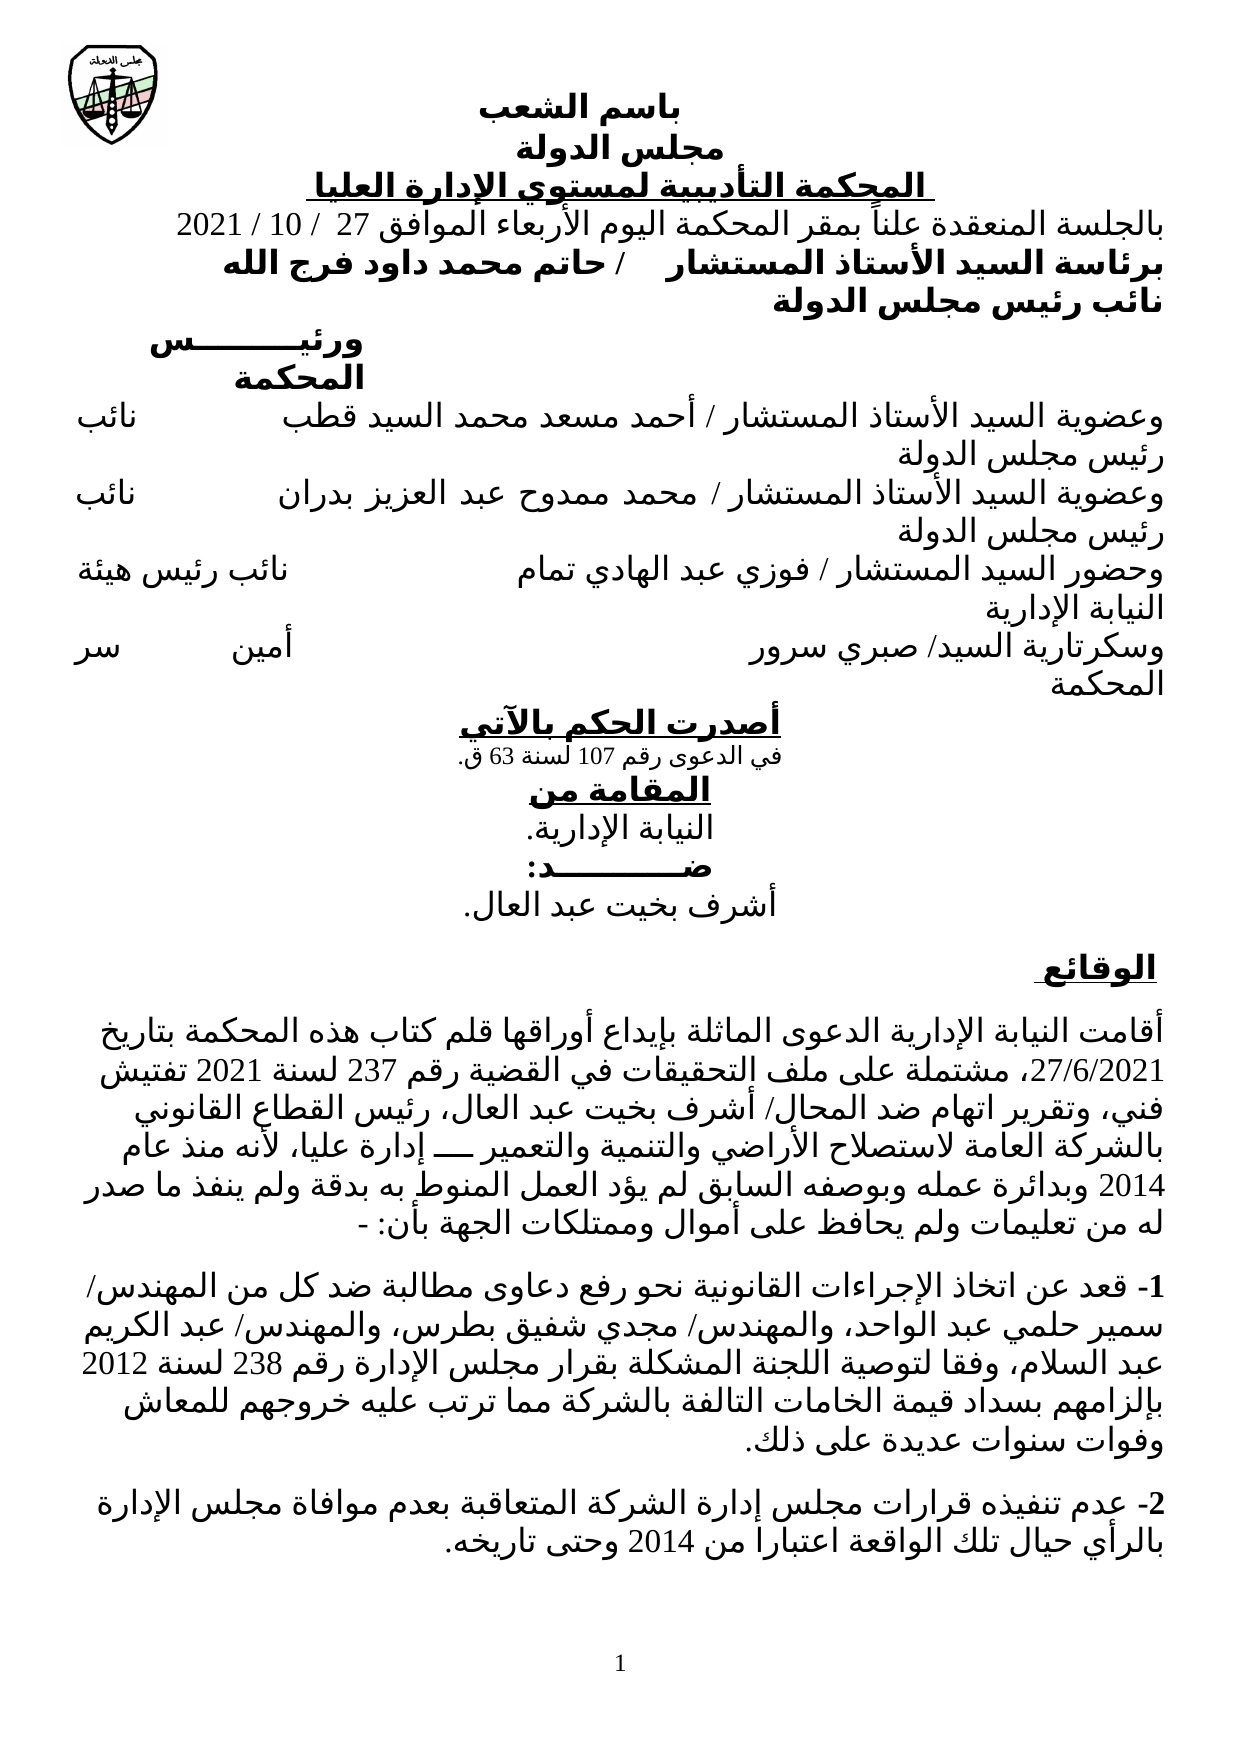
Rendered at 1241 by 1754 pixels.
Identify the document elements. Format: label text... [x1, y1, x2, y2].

text ضـــــــــــد: [75, 847, 1165, 885]
text وعضوية السيد الأستاذ المستشار / محمد ممدوح عبد العزيز بدران نائب رئيس مجلس الدولة [75, 473, 1165, 550]
text مجلس الدولة [75, 128, 1165, 166]
subtitle المقامة من [75, 770, 1165, 808]
text وسكرتارية السيد/ صبري سرور أمين سر المحكمة [75, 626, 1165, 703]
text المحكمة التأديبية لمستوي الإدارة العليا [75, 166, 1165, 205]
text أشرف بخيت عبد العال. [75, 885, 1165, 923]
text 1- قعد عن اتخاذ الإجراءات القانونية نحو رفع دعاوى مطالبة ضد كل من المهندس/ سمير حلمي عبد الواحد، والمهندس/ مجدي شفيق بطرس، والمهندس/ عبد الكريم عبد السلام، وفقا لتوصية اللجنة المشكلة بقرار مجلس الإدارة رقم 238 لسنة 2012 بإلزامهم بسداد قيمة الخامات التالفة بالشركة مما ترتب عليه خروجهم للمعاش وفوات سنوات عديدة على ذلك. [75, 1267, 1165, 1458]
text باسم الشعب [75, 88, 1165, 126]
text بالجلسة المنعقدة علناً بمقر المحكمة اليوم الأربعاء الموافق 27 / 10 / 2021 [75, 205, 1165, 243]
text أقامت النيابة الإدارية الدعوى الماثلة بإيداع أوراقها قلم كتاب هذه المحكمة بتاريخ 27/6/2021، مشتملة على ملف التحقيقات في القضية رقم 237 لسنة 2021 تفتيش فني، وتقرير اتهام ضد المحال/ أشرف بخيت عبد العال، رئيس القطاع القانوني بالشركة العامة لاستصلاح الأراضي والتنمية والتعمير ــــ إدارة عليا، لأنه منذ عام 2014 وبدائرة عمله وبوصفه السابق لم يؤد العمل المنوط به بدقة ولم ينفذ ما صدر له من تعليمات ولم يحافظ على أموال وممتلكات الجهة بأن: - [75, 1012, 1165, 1242]
text النيابة الإدارية. [75, 808, 1165, 847]
text أصدرت الحكم بالآتي [75, 703, 1165, 741]
picture [62, 43, 167, 147]
text الوقائع [75, 948, 1165, 987]
text برئاسة السيد الأستاذ المستشار / حاتم محمد داود فرج الله نائب رئيس مجلس الدولة [75, 243, 1165, 320]
text 2- عدم تنفيذه قرارات مجلس إدارة الشركة المتعاقبة بعدم موافاة مجلس الإدارة بالرأي حيال تلك الواقعة اعتبارا من 2014 وحتى تاريخه. [75, 1483, 1165, 1560]
text ورئيـــــــــس المحكمة [75, 320, 365, 396]
text وعضوية السيد الأستاذ المستشار / أحمد مسعد محمد السيد قطب نائب رئيس مجلس الدولة [75, 396, 1165, 473]
text وحضور السيد المستشار / فوزي عبد الهادي تمام نائب رئيس هيئة النيابة الإدارية [75, 550, 1165, 626]
